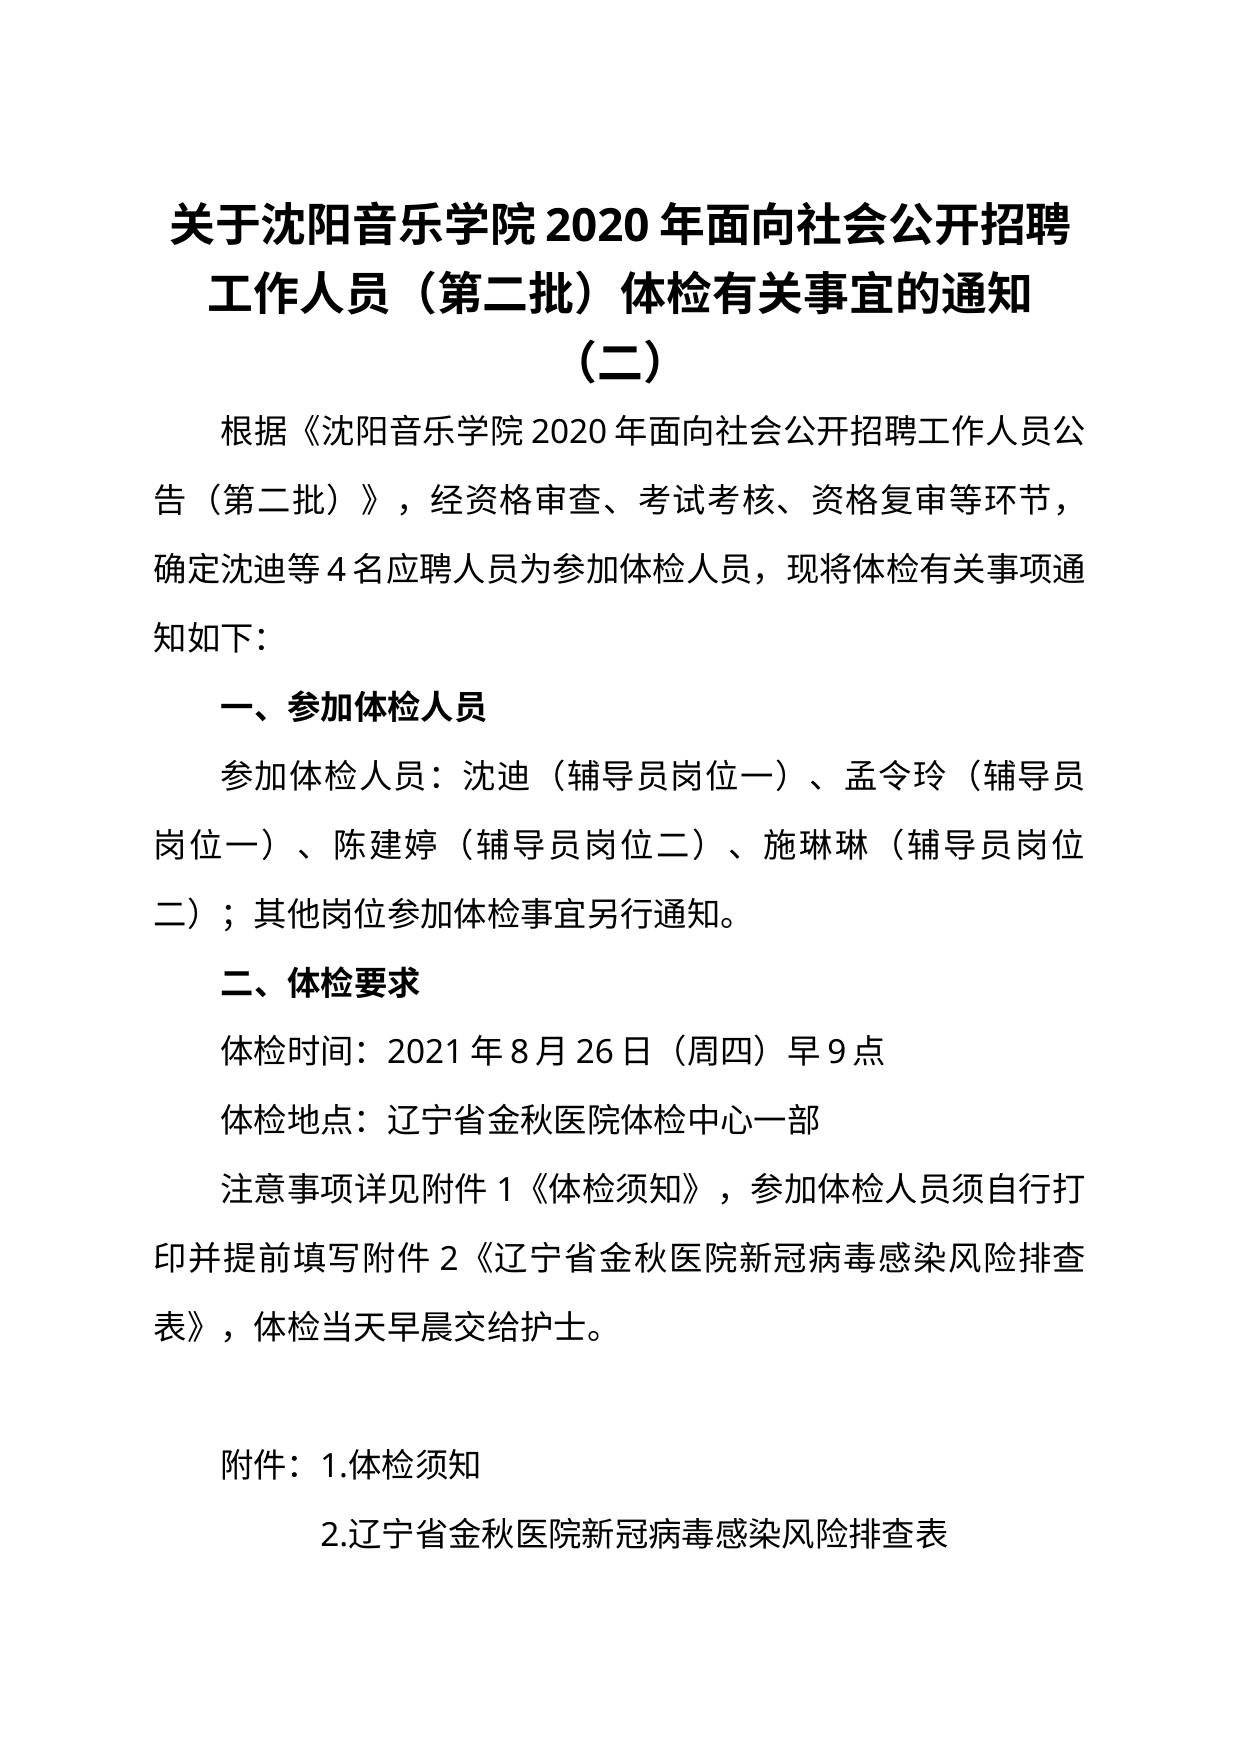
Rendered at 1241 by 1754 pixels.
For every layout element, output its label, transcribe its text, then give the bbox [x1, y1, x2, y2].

list 2.辽宁省金秋医院新冠病毒感染风险排查表 [153, 1498, 1087, 1567]
text 体检地点：辽宁省金秋医院体检中心一部 [153, 1084, 1087, 1153]
text 工作人员（第二批）体检有关事宜的通知（二） [153, 256, 1087, 394]
text 参加体检人员：沈迪（辅导员岗位一）、孟令玲（辅导员岗位一）、陈建婷（辅导员岗位二）、施琳琳（辅导员岗位二）；其他岗位参加体检事宜另行通知。 [153, 739, 1087, 946]
text 体检时间：2021年8月26日（周四）早9点 [153, 1015, 1087, 1084]
text 一、参加体检人员 [153, 670, 1087, 739]
text 关于沈阳音乐学院2020年面向社会公开招聘 [153, 187, 1087, 256]
list 附件：1.体检须知 [220, 1429, 1087, 1498]
text 二、体检要求 [153, 946, 1087, 1015]
text 根据《沈阳音乐学院2020年面向社会公开招聘工作人员公告（第二批）》，经资格审查、考试考核、资格复审等环节，确定沈迪等4名应聘人员为参加体检人员，现将体检有关事项通知如下： [153, 394, 1087, 670]
text 注意事项详见附件1《体检须知》，参加体检人员须自行打印并提前填写附件2《辽宁省金秋医院新冠病毒感染风险排查表》，体检当天早晨交给护士。 [153, 1153, 1087, 1360]
